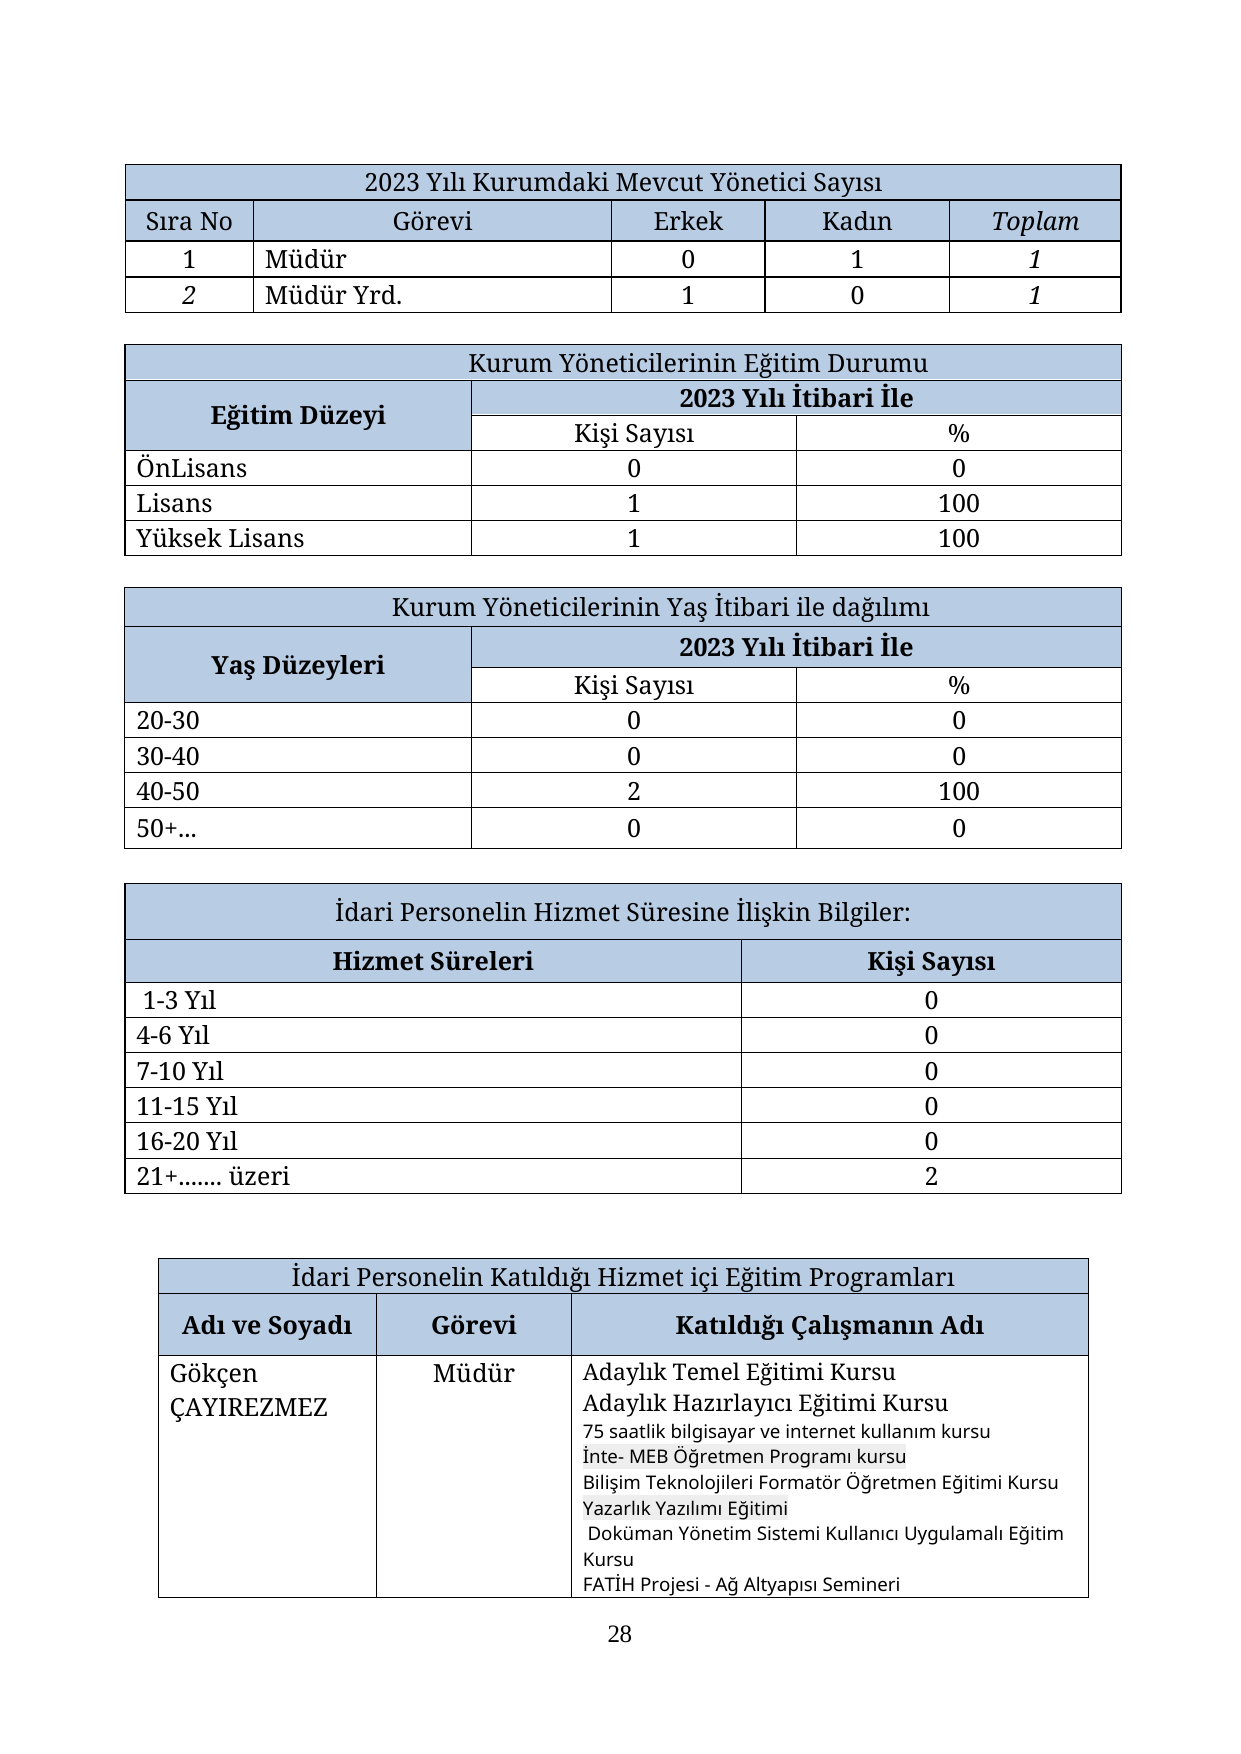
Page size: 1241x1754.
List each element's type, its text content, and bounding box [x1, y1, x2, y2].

table_cell 0 [472, 738, 796, 772]
table_cell 0 [472, 808, 796, 848]
table_cell 7-10 Yıl [126, 1053, 741, 1087]
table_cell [572, 1356, 1088, 1597]
table_header Kurum Yöneticilerinin Eğitim Durumu [126, 345, 1121, 379]
table_cell Lisans [126, 486, 471, 520]
table_cell Müdür [254, 242, 611, 276]
table_cell Erkek [612, 201, 764, 240]
table_cell 1 [472, 521, 796, 555]
table_header Kurum Yöneticilerinin Yaş İtibari ile dağılımı [125, 588, 1121, 626]
table_cell 11-15 Yıl [126, 1088, 741, 1122]
table_header 2023 Yılı Kurumdaki Mevcut Yönetici Sayısı [126, 165, 1120, 199]
table_cell Hizmet Süreleri [126, 940, 741, 982]
table_cell Kişi Sayısı [472, 416, 796, 450]
table_cell 1 [126, 242, 253, 276]
table_cell 2 [126, 278, 253, 312]
table_cell % [797, 668, 1121, 702]
table_cell 0 [742, 983, 1121, 1017]
table_cell 100 [797, 773, 1121, 807]
table_cell 0 [472, 703, 796, 737]
table_header İdari Personelin Katıldığı Hizmet içi Eğitim Programları [159, 1259, 1088, 1293]
table_cell Eğitim Düzeyi [126, 381, 471, 450]
table_cell 4-6 Yıl [126, 1018, 741, 1052]
table_header İdari Personelin Hizmet Süresine İlişkin Bilgiler: [126, 884, 1121, 939]
table_cell 0 [797, 738, 1121, 772]
table_cell Yüksek Lisans [126, 521, 471, 555]
table_cell Adı ve Soyadı [159, 1294, 376, 1355]
table_cell 16-20 Yıl [126, 1123, 741, 1157]
table_cell 0 [742, 1088, 1121, 1122]
table_cell 0 [766, 278, 949, 312]
table_cell Kişi Sayısı [472, 668, 796, 702]
table_cell 0 [612, 242, 764, 276]
table_cell Yaş Düzeyleri [125, 627, 471, 702]
table_cell 0 [797, 808, 1121, 848]
table_cell 21+....... üzeri [126, 1159, 741, 1192]
table_cell 2023 Yılı İtibari İle [472, 627, 1121, 667]
table_cell Sıra No [126, 201, 253, 240]
table_cell 20-30 [125, 703, 471, 737]
table_cell 0 [742, 1123, 1121, 1157]
table_cell 100 [797, 521, 1121, 555]
table_cell % [797, 416, 1121, 450]
table_cell 2023 Yılı İtibari İle [472, 381, 1121, 414]
table_cell 1 [612, 278, 764, 312]
table_cell 2 [742, 1159, 1121, 1192]
table_cell 0 [742, 1053, 1121, 1087]
table_cell 100 [797, 486, 1121, 520]
table_cell Kişi Sayısı [742, 940, 1121, 982]
table_cell 50+... [125, 808, 471, 848]
table_cell Katıldığı Çalışmanın Adı [572, 1294, 1088, 1355]
table_cell 1 [766, 242, 949, 276]
table_cell Kadın [766, 201, 949, 240]
table_cell Müdür [377, 1356, 571, 1597]
table_cell Görevi [377, 1294, 571, 1355]
table_cell 1 [950, 278, 1120, 312]
table_cell 2 [472, 773, 796, 807]
table_cell ÖnLisans [126, 451, 471, 485]
table_cell 1-3 Yıl [126, 983, 741, 1017]
table_cell Müdür Yrd. [254, 278, 611, 312]
table_cell 0 [742, 1018, 1121, 1052]
table_cell 0 [472, 451, 796, 485]
table_cell Görevi [254, 201, 611, 240]
table_cell 1 [950, 242, 1120, 276]
table_cell 40-50 [125, 773, 471, 807]
table_cell 1 [472, 486, 796, 520]
table_cell 0 [797, 451, 1121, 485]
table_cell Toplam [950, 201, 1120, 240]
table_cell 0 [797, 703, 1121, 737]
table_cell 30-40 [125, 738, 471, 772]
table_cell Gökçen ÇAYIREZMEZ [159, 1356, 376, 1597]
